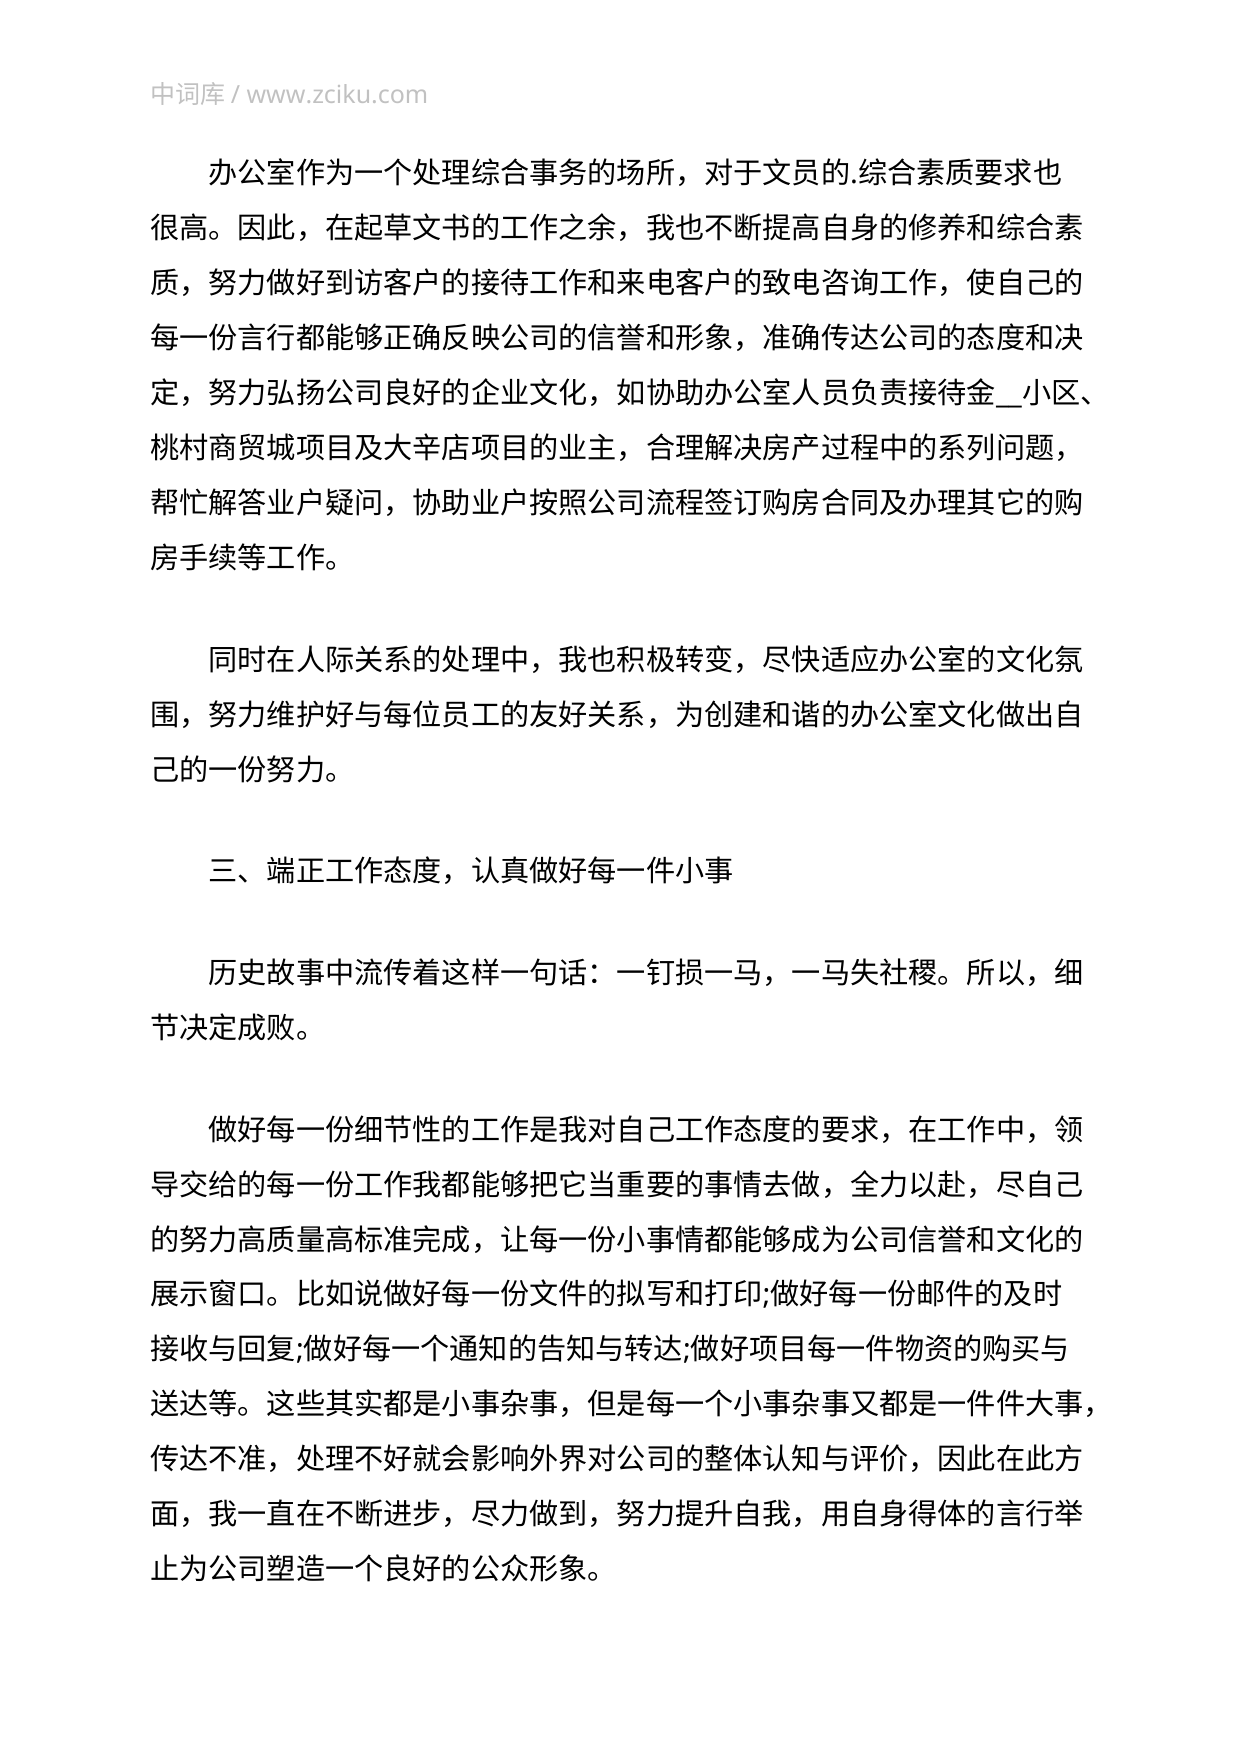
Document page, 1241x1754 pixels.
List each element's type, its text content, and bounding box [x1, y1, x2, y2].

text 同时在人际关系的处理中，我也积极转变，尽快适应办公室的文化氛围，努力维护好与每位员工的友好关系，为创建和谐的办公室文化做出自己的一份努力。 [150, 636, 1090, 788]
text 做好每一份细节性的工作是我对自己工作态度的要求，在工作中，领导交给的每一份工作我都能够把它当重要的事情去做，全力以赴，尽自己的努力高质量高标准完成，让每一份小事情都能够成为公司信誉和文化的展示窗口。比如说做好每一份文件的拟写和打印;做好每一份邮件的及时接收与回复;做好每一个通知的告知与转达;做好项目每一件物资的购买与送达等。这些其实都是小事杂事，但是每一个小事杂事又都是一件件大事，传达不准，处理不好就会影响外界对公司的整体认知与评价，因此在此方面，我一直在不断进步，尽力做到，努力提升自我，用自身得体的言行举止为公司塑造一个良好的公众形象。 [150, 1106, 1090, 1588]
text 三、端正工作态度，认真做好每一件小事 [150, 848, 1090, 890]
text 办公室作为一个处理综合事务的场所，对于文员的.综合素质要求也很高。因此，在起草文书的工作之余，我也不断提高自身的修养和综合素质，努力做好到访客户的接待工作和来电客户的致电咨询工作，使自己的每一份言行都能够正确反映公司的信誉和形象，准确传达公司的态度和决定，努力弘扬公司良好的企业文化，如协助办公室人员负责接待金__小区、桃村商贸城项目及大辛店项目的业主，合理解决房产过程中的系列问题，帮忙解答业户疑问，协助业户按照公司流程签订购房合同及办理其它的购房手续等工作。 [150, 150, 1090, 577]
text 历史故事中流传着这样一句话：一钉损一马，一马失社稷。所以，细节决定成败。 [150, 949, 1090, 1047]
